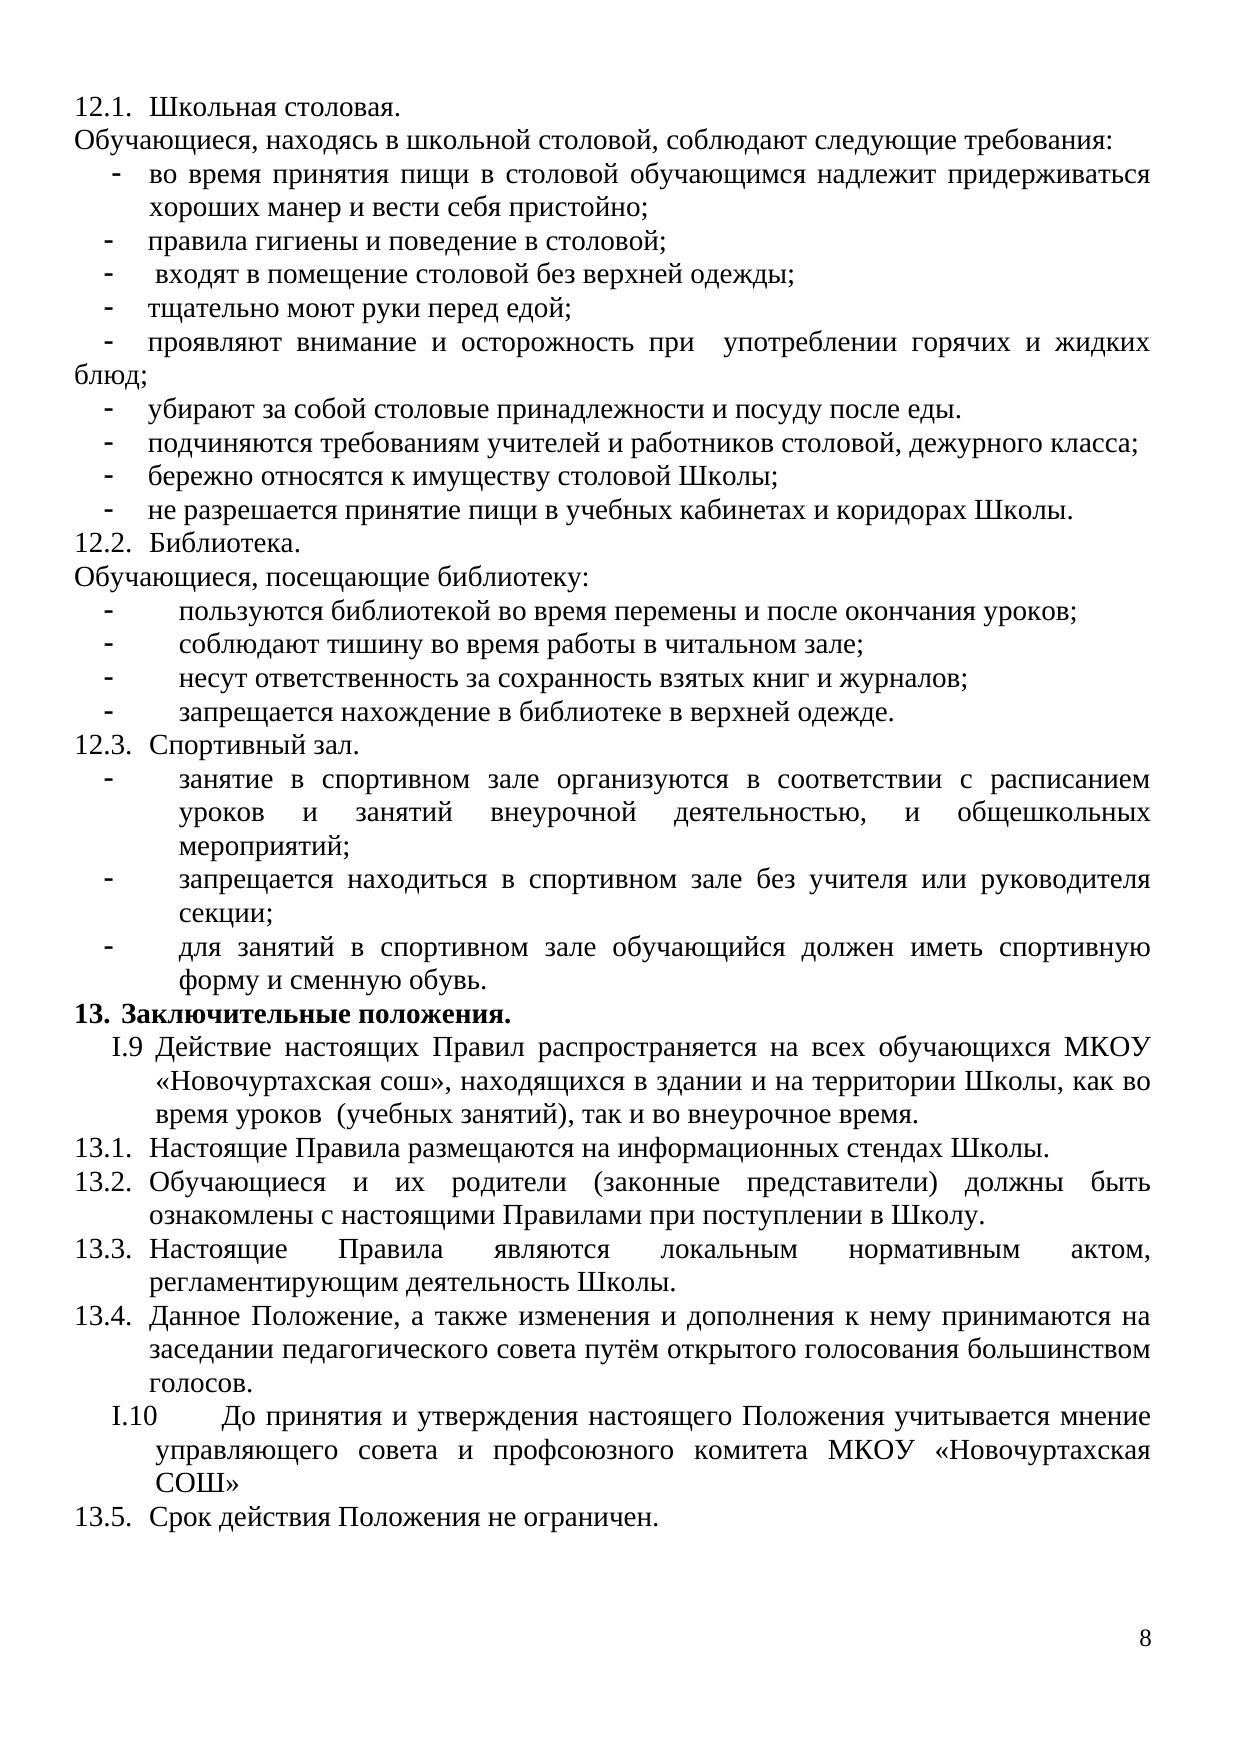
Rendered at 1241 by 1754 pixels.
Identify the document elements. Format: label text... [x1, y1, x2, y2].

list Заключительные положения. [74, 996, 1152, 1029]
list Спортивный зал. [74, 727, 1152, 761]
list не разрешается принятие пищи в учебных кабинетах и коридорах Школы. [74, 492, 1152, 526]
list пользуются библиотекой во время перемены и после окончания уроков; [103, 593, 1152, 626]
list входят в помещение столовой без верхней одежды; [74, 257, 1152, 290]
list запрещается находиться в спортивном зале без учителя или руководителя секции; [103, 862, 1152, 929]
list убирают за собой столовые принадлежности и посуду после еды. [74, 391, 1152, 425]
list Настоящие Правила являются локальным нормативным актом, регламентирующим деятельность Школы. [74, 1231, 1152, 1298]
list занятие в спортивном зале организуются в соответствии с расписанием уроков и занятий внеурочной деятельностью, и общешкольных мероприятий; [103, 761, 1152, 862]
list подчиняются требованиям учителей и работников столовой, дежурного класса; [74, 425, 1152, 458]
list несут ответственность за сохранность взятых книг и журналов; [103, 660, 1152, 694]
list Обучающиеся и их родители (законные представители) должны быть ознакомлены с настоящими Правилами при поступлении в Школу. [74, 1164, 1152, 1231]
list проявляют внимание и осторожность при употреблении горячих и жидких блюд; [74, 324, 1152, 391]
list соблюдают тишину во время работы в читальном зале; [103, 626, 1152, 660]
list Школьная столовая. [74, 89, 1152, 122]
list Срок действия Положения не ограничен. [74, 1499, 1152, 1533]
text Обучающиеся, посещающие библиотеку: [74, 559, 1152, 593]
list запрещается нахождение в библиотеке в верхней одежде. [103, 694, 1152, 727]
list Действие настоящих Правил распространяется на всех обучающихся МКОУ «Новочуртахская сош», находящихся в здании и на территории Школы, как во время уроков (учебных занятий), так и во внеурочное время. [111, 1029, 1152, 1130]
text Обучающиеся, находясь в школьной столовой, соблюдают следующие требования: [74, 122, 1152, 156]
list тщательно моют руки перед едой; [74, 290, 1152, 324]
list правила гигиены и поведение в столовой; [74, 223, 1152, 257]
list во время принятия пищи в столовой обучающимся надлежит придерживаться хороших манер и вести себя пристойно; [111, 156, 1152, 223]
list Настоящие Правила размещаются на информационных стендах Школы. [74, 1130, 1152, 1164]
list До принятия и утверждения настоящего Положения учитывается мнение управляющего совета и профсоюзного комитета МКОУ «Новочуртахская СОШ» [111, 1398, 1152, 1499]
list бережно относятся к имуществу столовой Школы; [74, 458, 1152, 492]
list для занятий в спортивном зале обучающийся должен иметь спортивную форму и сменную обувь. [103, 929, 1152, 996]
list Данное Положение, а также изменения и дополнения к нему принимаются на заседании педагогического совета путём открытого голосования большинством голосов. [74, 1298, 1152, 1398]
list Библиотека. [74, 526, 1152, 559]
